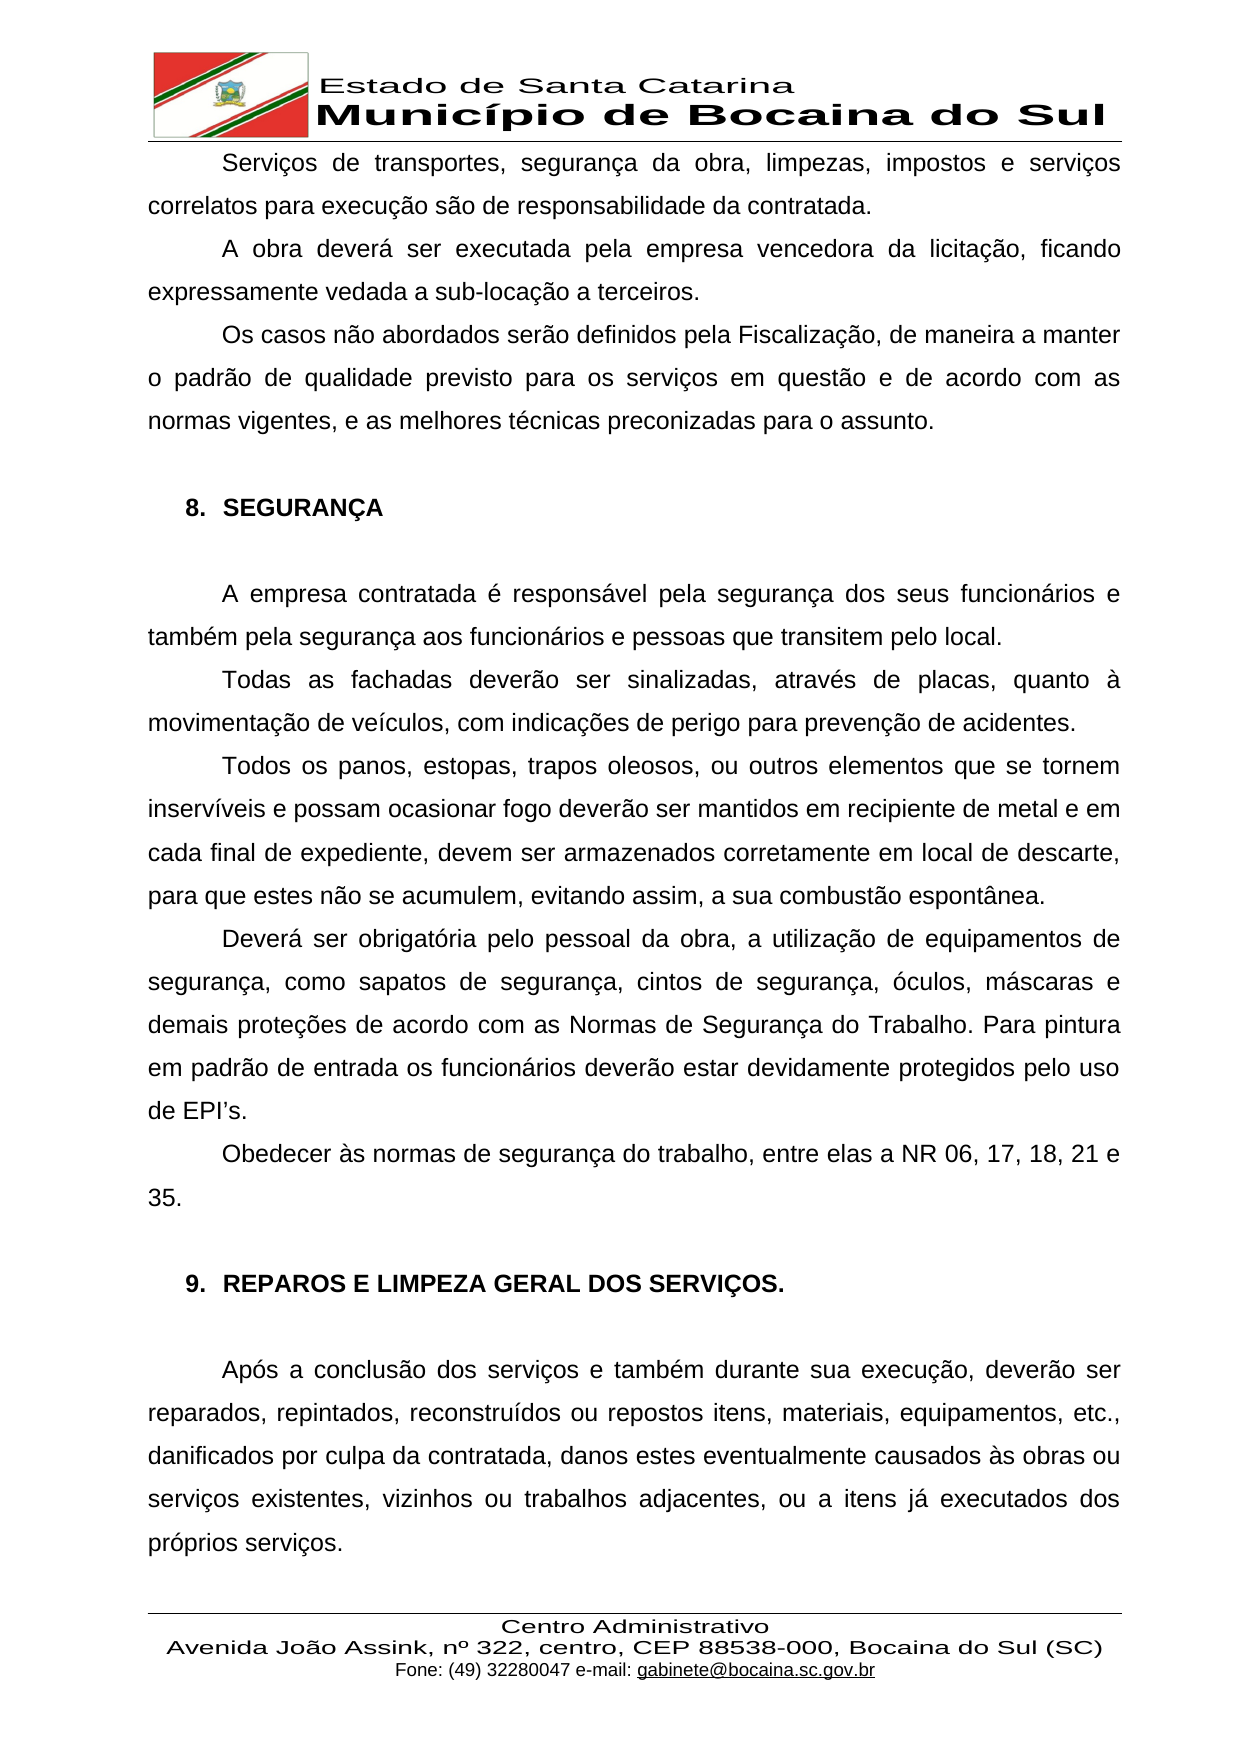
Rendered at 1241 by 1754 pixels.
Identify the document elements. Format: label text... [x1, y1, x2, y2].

text Todos os panos, estopas, trapos oleosos, ou outros elementos que se tornem inservíveis e possam ocasionar fogo deverão ser mantidos em recipiente de metal e em cada final de expediente, devem ser armazenados corretamente em local de descarte, para que estes não se acumulem, evitando assim, a sua combustão espontânea. [148, 751, 1122, 909]
text Todas as fachadas deverão ser sinalizadas, através de placas, quanto à movimentação de veículos, com indicações de perigo para prevenção de acidentes. [148, 665, 1122, 737]
text Obedecer às normas de segurança do trabalho, entre elas a NR 06, 17, 18, 21 e 35. [148, 1139, 1122, 1211]
text Após a conclusão dos serviços e também durante sua execução, deverão ser reparados, repintados, reconstruídos ou repostos itens, materiais, equipamentos, etc., danificados por culpa da contratada, danos estes eventualmente causados às obras ou serviços existentes, vizinhos ou trabalhos adjacentes, ou a itens já executados dos próprios serviços. [148, 1355, 1122, 1556]
text A empresa contratada é responsável pela segurança dos seus funcionários e também pela segurança aos funcionários e pessoas que transitem pelo local. [148, 579, 1122, 651]
list REPAROS E LIMPEZA GERAL DOS SERVIÇOS. [185, 1269, 1122, 1298]
text Serviços de transportes, segurança da obra, limpezas, impostos e serviços correlatos para execução são de responsabilidade da contratada. [148, 148, 1122, 219]
text A obra deverá ser executada pela empresa vencedora da licitação, ficando expressamente vedada a sub-locação a terceiros. [148, 234, 1122, 306]
text Deverá ser obrigatória pelo pessoal da obra, a utilização de equipamentos de segurança, como sapatos de segurança, cintos de segurança, óculos, máscaras e demais proteções de acordo com as Normas de Segurança do Trabalho. Para pintura em padrão de entrada os funcionários deverão estar devidamente protegidos pelo uso de EPI’s. [148, 924, 1122, 1125]
list SEGURANÇA [185, 493, 1122, 521]
text Os casos não abordados serão definidos pela Fiscalização, de maneira a manter o padrão de qualidade previsto para os serviços em questão e de acordo com as normas vigentes, e as melhores técnicas preconizadas para o assunto. [148, 320, 1122, 435]
picture [151, 49, 310, 140]
